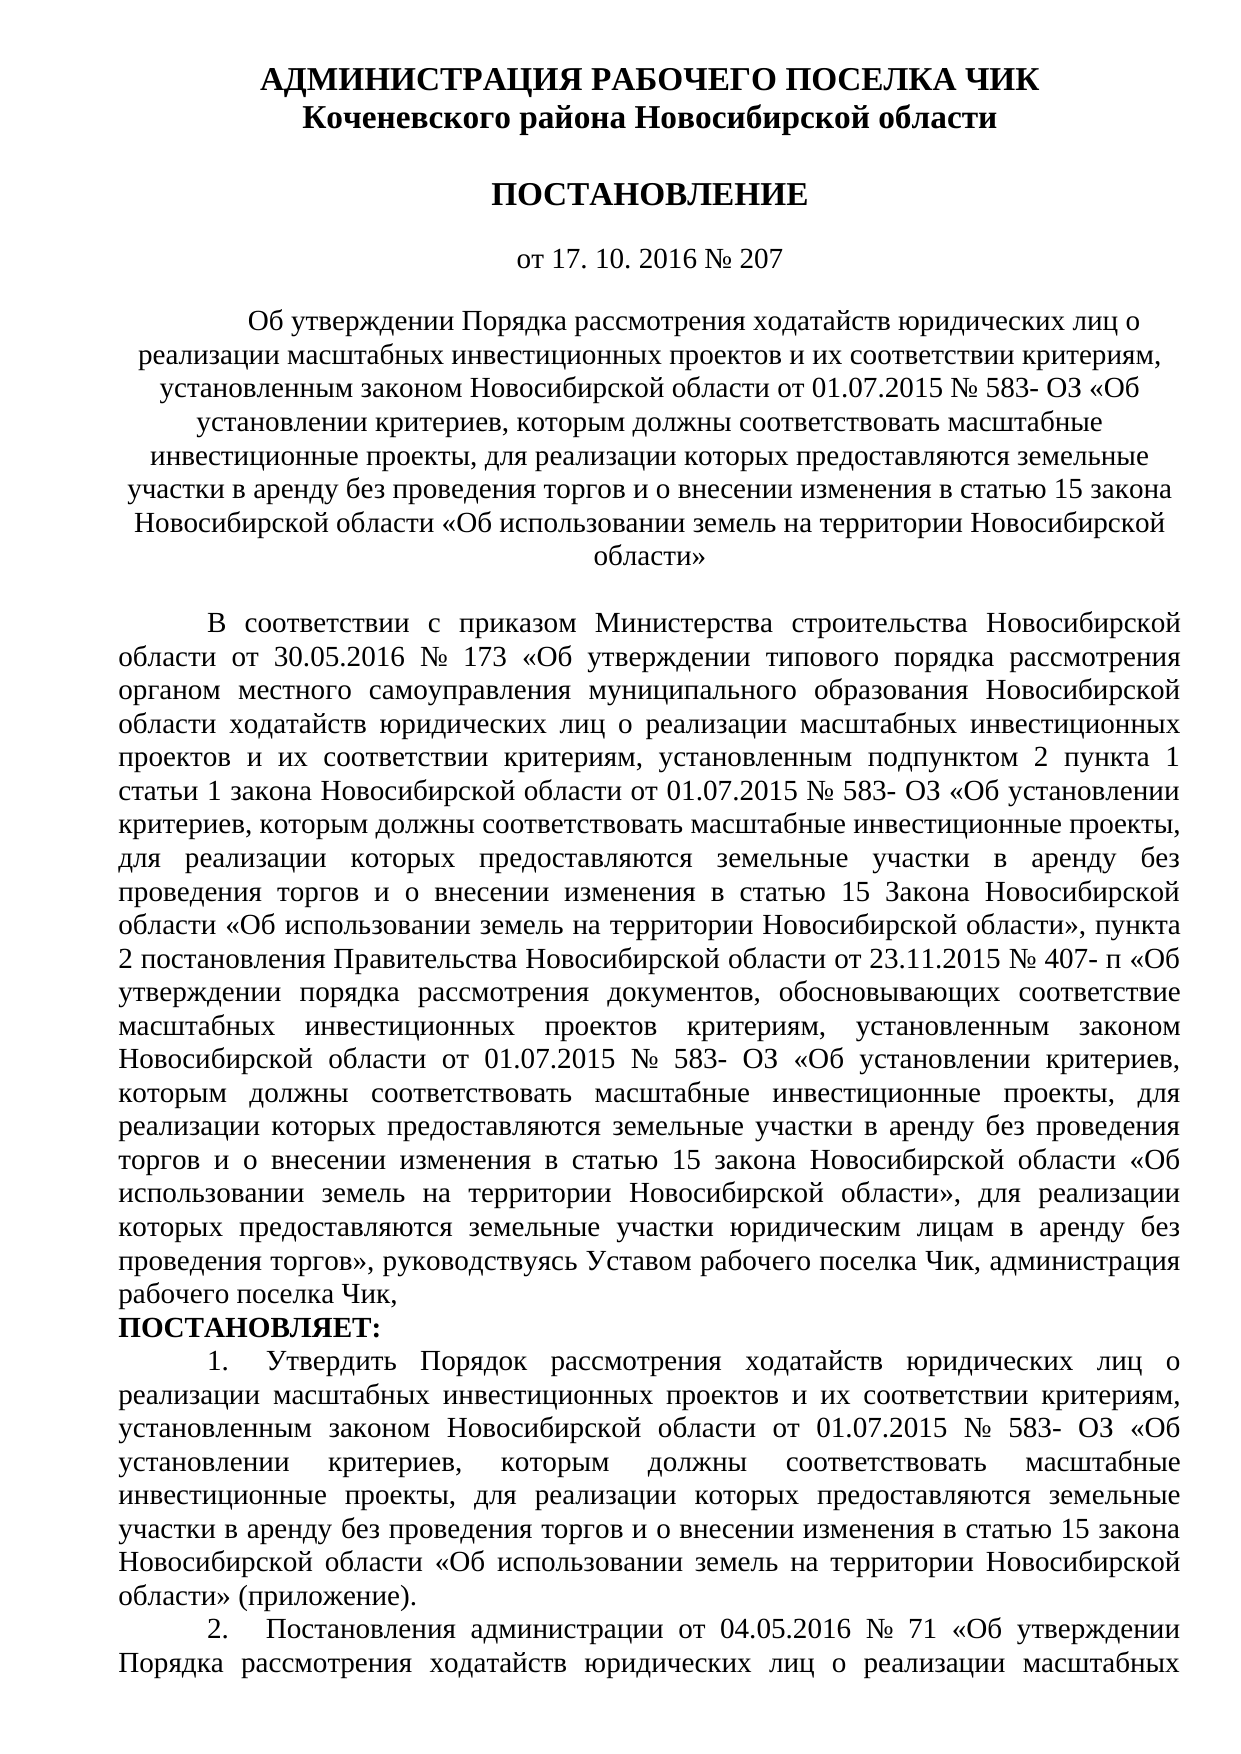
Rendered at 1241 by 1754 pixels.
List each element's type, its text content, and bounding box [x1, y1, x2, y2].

text В соответствии с приказом Министерства строительства Новосибирской области от 30.05.2016 № 173 «Об утверждении типового порядка рассмотрения органом местного самоуправления муниципального образования Новосибирской области ходатайств юридических лиц о реализации масштабных инвестиционных проектов и их соответствии критериям, установленным подпунктом 2 пункта 1 статьи 1 закона Новосибирской области от 01.07.2015 № 583- ОЗ «Об установлении критериев, которым должны соответствовать масштабные инвестиционные проекты, для реализации которых предоставляются земельные участки в аренду без проведения торгов и о внесении изменения в статью 15 Закона Новосибирской области «Об использовании земель на территории Новосибирской области», пункта 2 постановления Правительства Новосибирской области от 23.11.2015 № 407- п «Об утверждении порядка рассмотрения документов, обосновывающих соответствие масштабных инвестиционных проектов критериям, установленным законом Новосибирской области от 01.07.2015 № 583- ОЗ «Об установлении критериев, которым должны соответствовать масштабные инвестиционные проекты, для реализации которых предоставляются земельные участки в аренду без проведения торгов и о внесении изменения в статью 15 закона Новосибирской области «Об использовании земель на территории Новосибирской области», для реализации которых предоставляются земельные участки юридическим лицам в аренду без проведения торгов», руководствуясь Уставом рабочего поселка Чик, администрация рабочего поселка Чик, [118, 605, 1181, 1310]
text Об утверждении Порядка рассмотрения ходатайств юридических лиц о реализации масштабных инвестиционных проектов и их соответствии критериям, установленным законом Новосибирской области от 01.07.2015 № 583- ОЗ «Об установлении критериев, которым должны соответствовать масштабные инвестиционные проекты, для реализации которых предоставляются земельные участки в аренду без проведения торгов и о внесении изменения в статью 15 закона Новосибирской области «Об использовании земель на территории Новосибирской области» [118, 303, 1181, 572]
text ПОСТАНОВЛЕНИЕ [118, 174, 1181, 212]
text от 17. 10. 2016 № 207 [118, 241, 1181, 275]
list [118, 1612, 1181, 1679]
text АДМИНИСТРАЦИЯ РАБОЧЕГО ПОСЕЛКА ЧИК [118, 59, 1181, 97]
text Коченевского района Новосибирской области [118, 97, 1181, 136]
text ПОСТАНОВЛЯЕТ: [118, 1310, 1181, 1343]
list Утвердить Порядок рассмотрения ходатайств юридических лиц о реализации масштабных инвестиционных проектов и их соответствии критериям, установленным законом Новосибирской области от 01.07.2015 № 583- ОЗ «Об установлении критериев, которым должны соответствовать масштабные инвестиционные проекты, для реализации которых предоставляются земельные участки в аренду без проведения торгов и о внесении изменения в статью 15 закона Новосибирской области «Об использовании земель на территории Новосибирской области» (приложение). [118, 1343, 1181, 1612]
